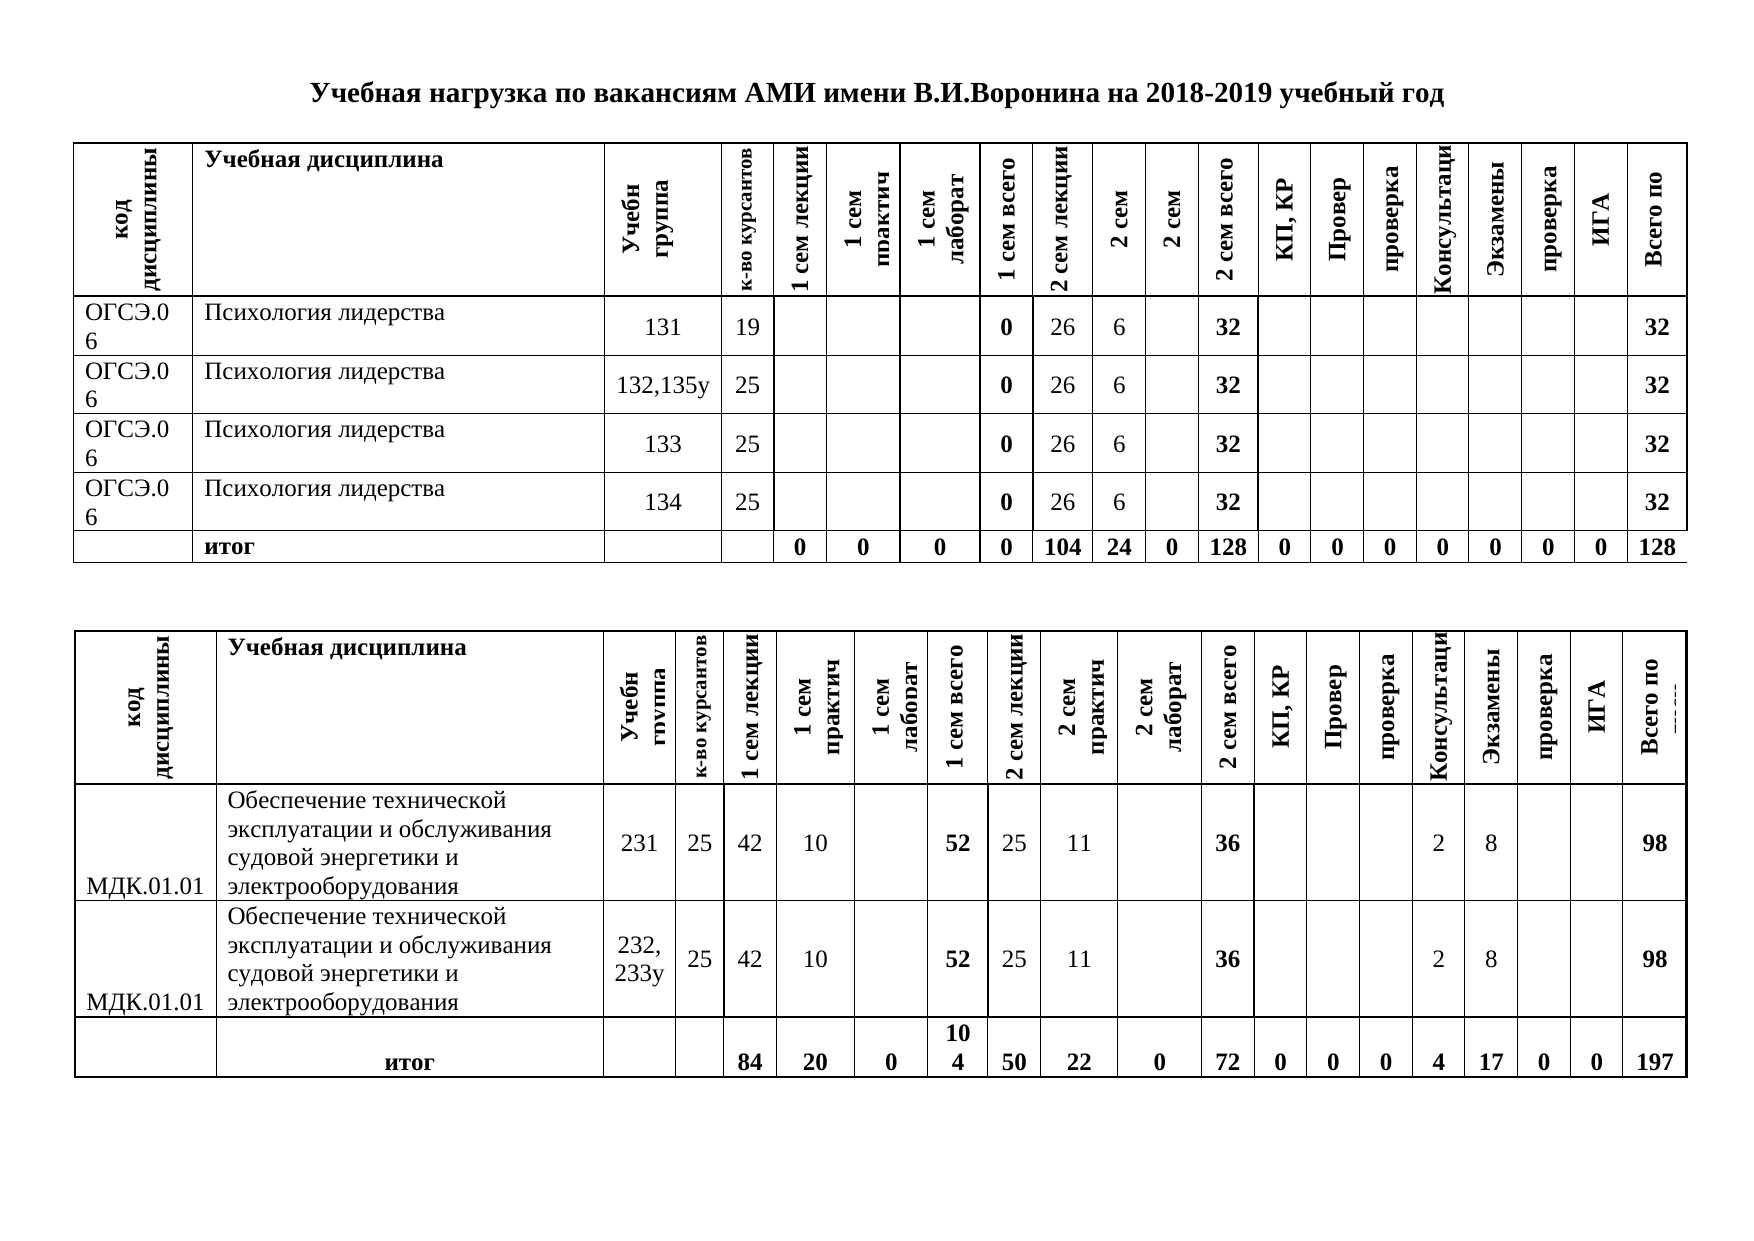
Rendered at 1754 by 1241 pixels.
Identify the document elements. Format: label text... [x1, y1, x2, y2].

table_cell [676, 1018, 723, 1076]
table_cell 231 [604, 785, 675, 900]
table_cell 11 [1041, 785, 1117, 900]
table_cell [1364, 414, 1416, 472]
table_cell 19 [722, 297, 773, 355]
table_cell [1571, 901, 1622, 1016]
table_cell 10 [777, 785, 854, 900]
table_header 1 сем практич [777, 632, 854, 783]
table_cell [1417, 473, 1468, 530]
table_cell [1146, 473, 1198, 530]
table_cell 25 [722, 414, 773, 472]
table_cell 26 [1034, 297, 1092, 355]
table_cell [1417, 297, 1468, 355]
table_cell [1522, 356, 1574, 413]
table_header 2 сем всего [1202, 632, 1254, 783]
table_cell [1118, 785, 1201, 900]
table_cell [1417, 356, 1468, 413]
table_cell 25 [676, 901, 723, 1016]
table_cell [1360, 785, 1412, 900]
table_header Провер отчетов [1311, 144, 1363, 295]
table_cell 84 [724, 1018, 776, 1076]
table_cell [1118, 901, 1201, 1016]
table_cell 10 [777, 901, 854, 1016]
table_cell 0 [1259, 531, 1310, 562]
table_cell 6 [1093, 473, 1145, 530]
table_header 1 сем лекции [724, 632, 776, 783]
table_cell 197 [1623, 1018, 1685, 1076]
table_cell 0 [774, 531, 826, 562]
table_cell 133 [605, 414, 721, 472]
table_cell 25 [989, 901, 1040, 1016]
table_cell [1469, 414, 1521, 472]
table_header Учебная дисциплина [217, 632, 603, 783]
table_cell 17 [1465, 1018, 1517, 1076]
table_cell [827, 297, 899, 355]
table_cell [775, 414, 826, 472]
table_cell [1522, 473, 1574, 530]
table_header проверка дом.конт.работ [1364, 144, 1416, 295]
table_cell 0 [1571, 1018, 1622, 1076]
table_cell 104 [928, 1018, 987, 1076]
table_header проверка дом.конт.работ [1360, 632, 1412, 783]
table_cell 36 [1202, 785, 1253, 900]
table_cell 0 [1364, 531, 1416, 562]
table_cell итог [217, 1018, 603, 1076]
table_cell 0 [1118, 1018, 1201, 1076]
table_cell 6 [1093, 356, 1145, 413]
table_cell [827, 473, 899, 530]
table_cell 11 [1041, 901, 1117, 1016]
table_header 1 сем всего [928, 632, 987, 783]
table_cell 0 [1311, 531, 1363, 562]
table_cell [775, 356, 826, 413]
table_cell [855, 901, 927, 1016]
table_cell 72 [1202, 1018, 1254, 1076]
table_cell [827, 414, 899, 472]
table_cell 0 [981, 473, 1032, 530]
table_cell 0 [1307, 1018, 1359, 1076]
table_header КП, КР [1255, 632, 1306, 783]
table_header Консультации [1417, 144, 1468, 295]
table_header 1 сем всего [981, 144, 1032, 295]
table_cell 26 [1034, 356, 1092, 413]
table_cell 26 [1034, 414, 1092, 472]
table_cell 0 [827, 531, 899, 562]
table_cell 0 [981, 531, 1032, 562]
table_cell 0 [1575, 531, 1627, 562]
table_cell [722, 531, 773, 562]
table_cell 52 [928, 901, 987, 1016]
table_header Всего по дисц. [1628, 144, 1686, 295]
table_cell [1575, 473, 1627, 530]
table_cell [1469, 356, 1521, 413]
table_cell 36 [1202, 901, 1253, 1016]
table_cell [1360, 901, 1412, 1016]
table_header 2 сем лекции [1033, 144, 1092, 295]
table_cell 32 [1628, 356, 1686, 413]
table_cell 128 [1628, 531, 1687, 562]
table_cell 50 [988, 1018, 1040, 1076]
table_cell [827, 356, 899, 413]
table_header 2 сем лаборат [1146, 144, 1198, 295]
table_header 2 сем лекции [988, 632, 1040, 783]
table_header 1 сем лекции [774, 144, 826, 295]
table_cell Обеспечение технической эксплуатации и обслуживания судовой энергетики и электрооборудования [217, 785, 603, 900]
table_cell ОГСЭ.06 [74, 297, 192, 355]
table_header код дисциплины [74, 144, 192, 295]
table_cell [1259, 356, 1310, 413]
table_cell 25 [989, 785, 1040, 900]
table_header к-во курсантов [722, 144, 773, 295]
table_cell [901, 356, 979, 413]
table_header к-во курсантов [676, 632, 723, 783]
table_cell 128 [1199, 531, 1258, 562]
table_cell 8 [1465, 901, 1517, 1016]
table_cell 25 [676, 785, 723, 900]
table_cell 134 [605, 473, 721, 530]
table_cell 2 [1413, 785, 1464, 900]
table_cell 42 [725, 901, 776, 1016]
table_cell итог [193, 531, 604, 562]
table_cell 52 [928, 785, 987, 900]
table_cell 6 [1093, 297, 1145, 355]
table_cell 0 [1146, 531, 1198, 562]
table_cell [1255, 785, 1306, 900]
table_header ИГА [1571, 632, 1622, 783]
table_cell ОГСЭ.06 [74, 473, 192, 530]
table_cell 0 [1518, 1018, 1570, 1076]
table_cell [1364, 473, 1416, 530]
table_cell 4 [1413, 1018, 1464, 1076]
table_cell 32 [1628, 297, 1686, 355]
table_cell 8 [1465, 785, 1517, 900]
table_cell [1311, 356, 1363, 413]
table_cell [1311, 297, 1363, 355]
table_cell ОГСЭ.06 [74, 414, 192, 472]
table_cell 26 [1034, 473, 1092, 530]
table_header Экзамены [1469, 144, 1521, 295]
table_cell 24 [1093, 531, 1145, 562]
table_cell [1469, 297, 1521, 355]
table_cell [1146, 297, 1198, 355]
table_cell [1146, 414, 1198, 472]
table_cell 131 [605, 297, 721, 355]
table_cell [1259, 473, 1310, 530]
table_header Всего по дисц. [1623, 632, 1685, 783]
table_cell 32 [1199, 414, 1257, 472]
table_cell [1571, 785, 1622, 900]
table_cell Психология лидерства [193, 356, 604, 413]
table_cell 2 [1413, 901, 1464, 1016]
table_cell 25 [722, 356, 773, 413]
table_cell [1307, 901, 1359, 1016]
table_cell [1518, 785, 1570, 900]
table_header 2 сем лаборат [1118, 632, 1201, 783]
table_header Провер отчетов [1307, 632, 1359, 783]
table_cell [775, 297, 826, 355]
table_cell Психология лидерства [193, 414, 604, 472]
table_cell 0 [855, 1018, 927, 1076]
table_cell 32 [1199, 297, 1257, 355]
table_cell 232, 233у [604, 901, 675, 1016]
table_header 2 сем практич [1093, 144, 1145, 295]
table_cell [604, 1018, 675, 1076]
table_cell 98 [1623, 785, 1685, 900]
table_cell Обеспечение технической эксплуатации и обслуживания судовой энергетики и электрооборудования [217, 901, 603, 1016]
table_cell 25 [722, 473, 773, 530]
table_cell [74, 531, 192, 562]
table_cell 42 [725, 785, 776, 900]
table_header Учебная дисциплина [193, 144, 604, 295]
table_header проверка К/р [1518, 632, 1570, 783]
table_header проверка К/р [1522, 144, 1574, 295]
table_cell 0 [1417, 531, 1468, 562]
table_header код дисциплины [76, 632, 216, 783]
table_header Экзамены [1465, 632, 1517, 783]
table_cell [1307, 785, 1359, 900]
table_cell [1311, 414, 1363, 472]
table_cell [605, 531, 721, 562]
table_cell [1259, 297, 1310, 355]
table_cell [775, 473, 826, 530]
table_cell ОГСЭ.06 [74, 356, 192, 413]
table_header 1 сем лаборат [901, 144, 979, 295]
table_cell 32 [1628, 414, 1686, 472]
table_cell 20 [777, 1018, 854, 1076]
table_header Учебн группа [604, 632, 675, 783]
table_cell МДК.01.01 [76, 785, 216, 900]
table_header 1 сем лаборат [855, 632, 927, 783]
table_cell 22 [1041, 1018, 1117, 1076]
table_cell [1364, 356, 1416, 413]
table_cell [1518, 901, 1570, 1016]
table_cell [76, 1018, 216, 1076]
table_header 1 сем практич [827, 144, 899, 295]
table_cell Психология лидерства [193, 297, 604, 355]
table_cell 132,135у [605, 356, 721, 413]
table_cell 0 [1522, 531, 1574, 562]
table_cell [1575, 356, 1627, 413]
table_cell 0 [1255, 1018, 1306, 1076]
table_cell 0 [901, 531, 979, 562]
table_cell 32 [1199, 473, 1257, 530]
table_cell МДК.01.01 [76, 901, 216, 1016]
table_cell [1417, 414, 1468, 472]
table_cell 0 [1360, 1018, 1412, 1076]
table_header ИГА [1575, 144, 1627, 295]
table_cell [1469, 473, 1521, 530]
table_cell [1575, 297, 1627, 355]
table_header Учебн группа [605, 144, 721, 295]
table_cell 104 [1033, 531, 1092, 562]
table_cell 0 [981, 356, 1032, 413]
table_header КП, КР [1259, 144, 1310, 295]
table_header Консультации [1413, 632, 1464, 783]
table_cell [901, 414, 979, 472]
table_cell [1146, 356, 1198, 413]
table_cell [1364, 297, 1416, 355]
table_cell [1259, 414, 1310, 472]
table_cell 32 [1628, 473, 1686, 530]
table_cell 6 [1093, 414, 1145, 472]
table_cell Психология лидерства [193, 473, 604, 530]
table_cell 98 [1623, 901, 1685, 1016]
table_cell [1522, 297, 1574, 355]
table_cell [1311, 473, 1363, 530]
table_cell 32 [1199, 356, 1257, 413]
table_cell 0 [1469, 531, 1521, 562]
table_cell [901, 297, 979, 355]
table_cell 0 [981, 297, 1032, 355]
table_cell [1522, 414, 1574, 472]
table_cell [855, 785, 927, 900]
table_cell [1575, 414, 1627, 472]
table_cell 0 [981, 414, 1032, 472]
text Учебная нагрузка по вакансиям АМИ имени В.И.Воронина на 2018-2019 учебный год [75, 75, 1679, 108]
table_cell [1255, 901, 1306, 1016]
table_header 2 сем всего [1199, 144, 1258, 295]
table_cell [901, 473, 979, 530]
table_header 2 сем практич [1041, 632, 1117, 783]
